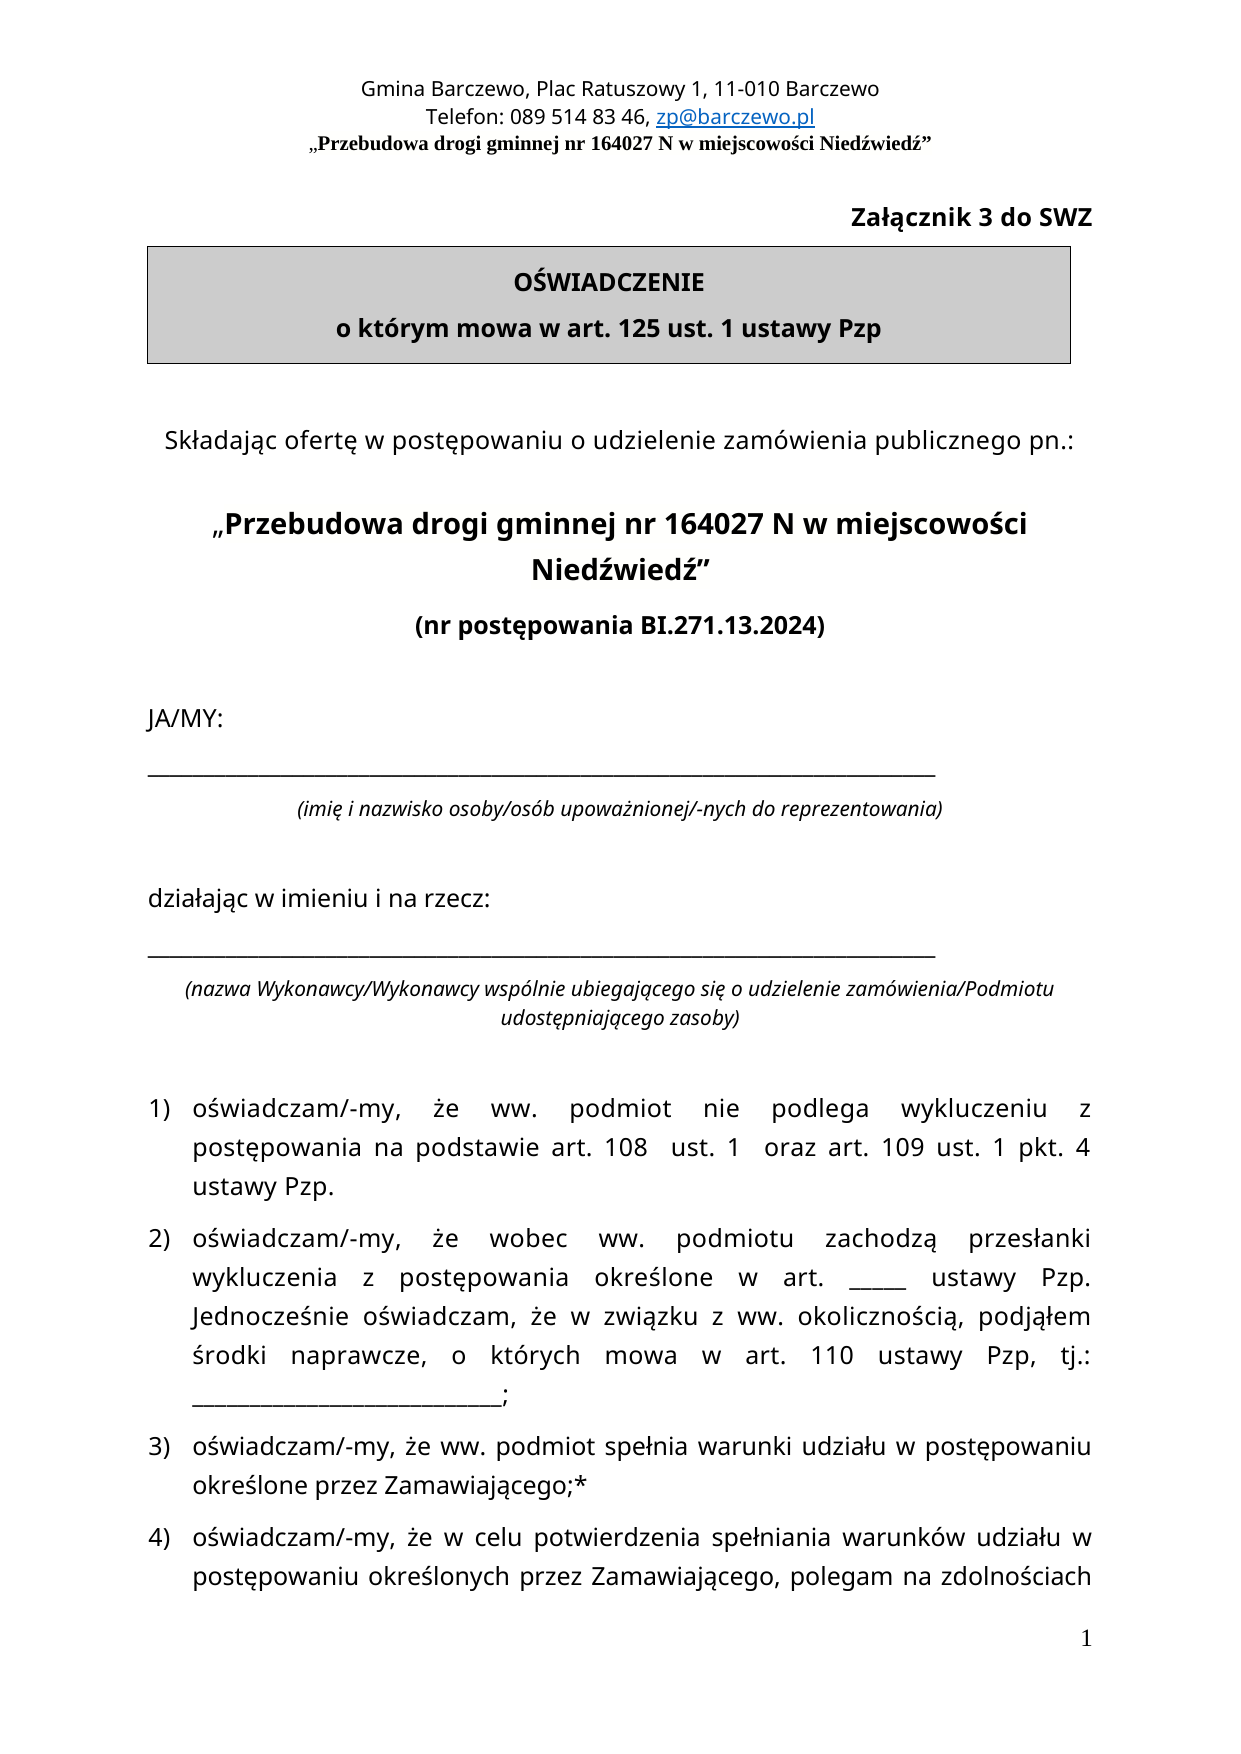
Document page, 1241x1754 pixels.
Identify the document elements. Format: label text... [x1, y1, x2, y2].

text Załącznik 3 do SWZ [148, 199, 1093, 233]
list oświadczam/-my, że wobec ww. podmiotu zachodzą przesłanki wykluczenia z postępowania określone w art. _____ ustawy Pzp. Jednocześnie oświadczam, że w związku z ww. okolicznością, podjąłem środki naprawcze, o których mowa w art. 110 ustawy Pzp, tj.: ___________________________; [148, 1220, 1093, 1411]
text (nr postępowania BI.271.13.2024) [148, 607, 1093, 641]
text „Przebudowa drogi gminnej nr 164027 N w miejscowości Niedźwiedź” [148, 504, 1093, 589]
text _______________________________________________________________________ [148, 747, 1093, 781]
text _______________________________________________________________________ [148, 928, 1093, 962]
table_header OŚWIADCZENIE o którym mowa w art. 125 ust. 1 ustawy Pzp [148, 247, 1070, 363]
list oświadczam/-my, że ww. podmiot spełnia warunki udziału w postępowaniu określone przez Zamawiającego;* [148, 1428, 1093, 1502]
text (nazwa Wykonawcy/Wykonawcy wspólnie ubiegającego się o udzielenie zamówienia/Podmiotu udostępniającego zasoby) [148, 974, 1093, 1031]
list oświadczam/-my, że ww. podmiot nie podlega wykluczeniu z postępowania na podstawie art. 108 ust. 1 oraz art. 109 ust. 1 pkt. 4 ustawy Pzp. [148, 1090, 1093, 1203]
text działając w imieniu i na rzecz: [148, 881, 1093, 915]
text (imię i nazwisko osoby/osób upoważnionej/-nych do reprezentowania) [148, 794, 1093, 822]
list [148, 1519, 1093, 1593]
text Składając ofertę w postępowaniu o udzielenie zamówienia publicznego pn.: [148, 423, 1093, 457]
text JA/MY: [148, 701, 1093, 734]
